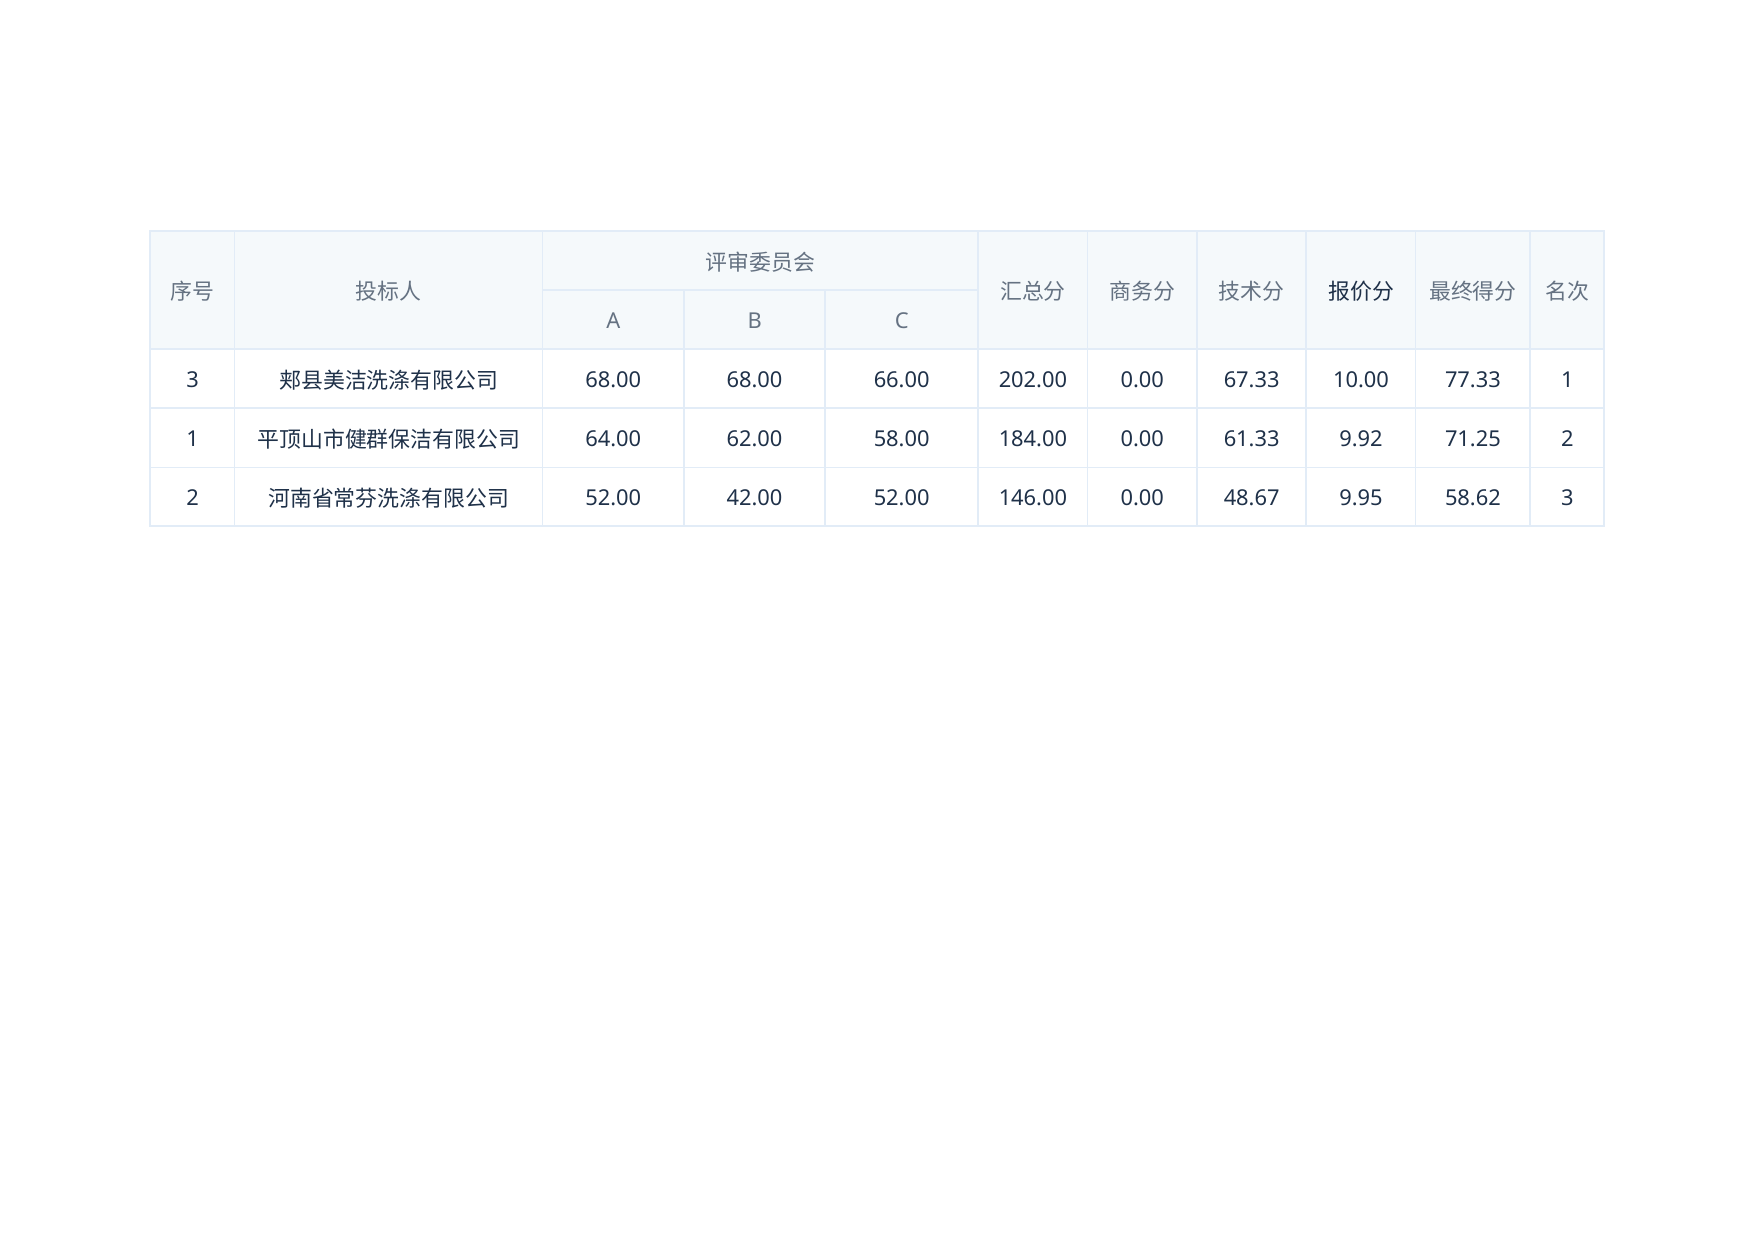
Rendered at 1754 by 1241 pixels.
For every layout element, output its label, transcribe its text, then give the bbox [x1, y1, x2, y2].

table_cell 52.00 [543, 468, 683, 525]
table_cell 68.00 [685, 350, 824, 407]
table_cell 1 [1531, 350, 1603, 407]
table_header 最终得分 [1416, 232, 1529, 348]
table_cell 2 [1531, 409, 1603, 466]
table_header 商务分 [1088, 232, 1196, 348]
table_cell 河南省常芬洗涤有限公司 [235, 468, 542, 525]
table_cell 52.00 [826, 468, 977, 525]
table_cell 1 [151, 409, 234, 466]
table_cell 67.33 [1198, 350, 1305, 407]
table_header 汇总分 [979, 232, 1087, 348]
table_cell 0.00 [1088, 409, 1196, 466]
table_cell 71.25 [1416, 409, 1529, 466]
table_cell 9.95 [1307, 468, 1415, 525]
table_cell 146.00 [979, 468, 1087, 525]
table_cell 48.67 [1198, 468, 1305, 525]
table_cell 42.00 [685, 468, 824, 525]
table_cell 64.00 [543, 409, 683, 466]
table_cell 2 [151, 468, 234, 525]
table_cell B [685, 291, 824, 348]
table_cell 3 [1531, 468, 1603, 525]
table_cell 62.00 [685, 409, 824, 466]
table_cell 58.62 [1416, 468, 1529, 525]
table_header 技术分 [1198, 232, 1305, 348]
table_header 序号 [151, 232, 234, 348]
table_cell 202.00 [979, 350, 1087, 407]
table_header 名次 [1531, 232, 1603, 348]
table_cell 0.00 [1088, 468, 1196, 525]
table_cell A [543, 291, 683, 348]
table_cell 58.00 [826, 409, 977, 466]
table_header 投标人 [235, 232, 542, 348]
table_cell 9.92 [1307, 409, 1415, 466]
table_header 报价分 [1307, 232, 1415, 348]
table_cell 平顶山市健群保洁有限公司 [235, 409, 542, 466]
table_cell 184.00 [979, 409, 1087, 466]
table_cell 61.33 [1198, 409, 1305, 466]
table_cell 66.00 [826, 350, 977, 407]
table_cell 68.00 [543, 350, 683, 407]
table_cell 郏县美洁洗涤有限公司 [235, 350, 542, 407]
table_cell 10.00 [1307, 350, 1415, 407]
table_cell 0.00 [1088, 350, 1196, 407]
table_header 评审委员会 [543, 232, 977, 289]
table_cell 3 [151, 350, 234, 407]
table_cell C [826, 291, 977, 348]
table_cell 77.33 [1416, 350, 1529, 407]
